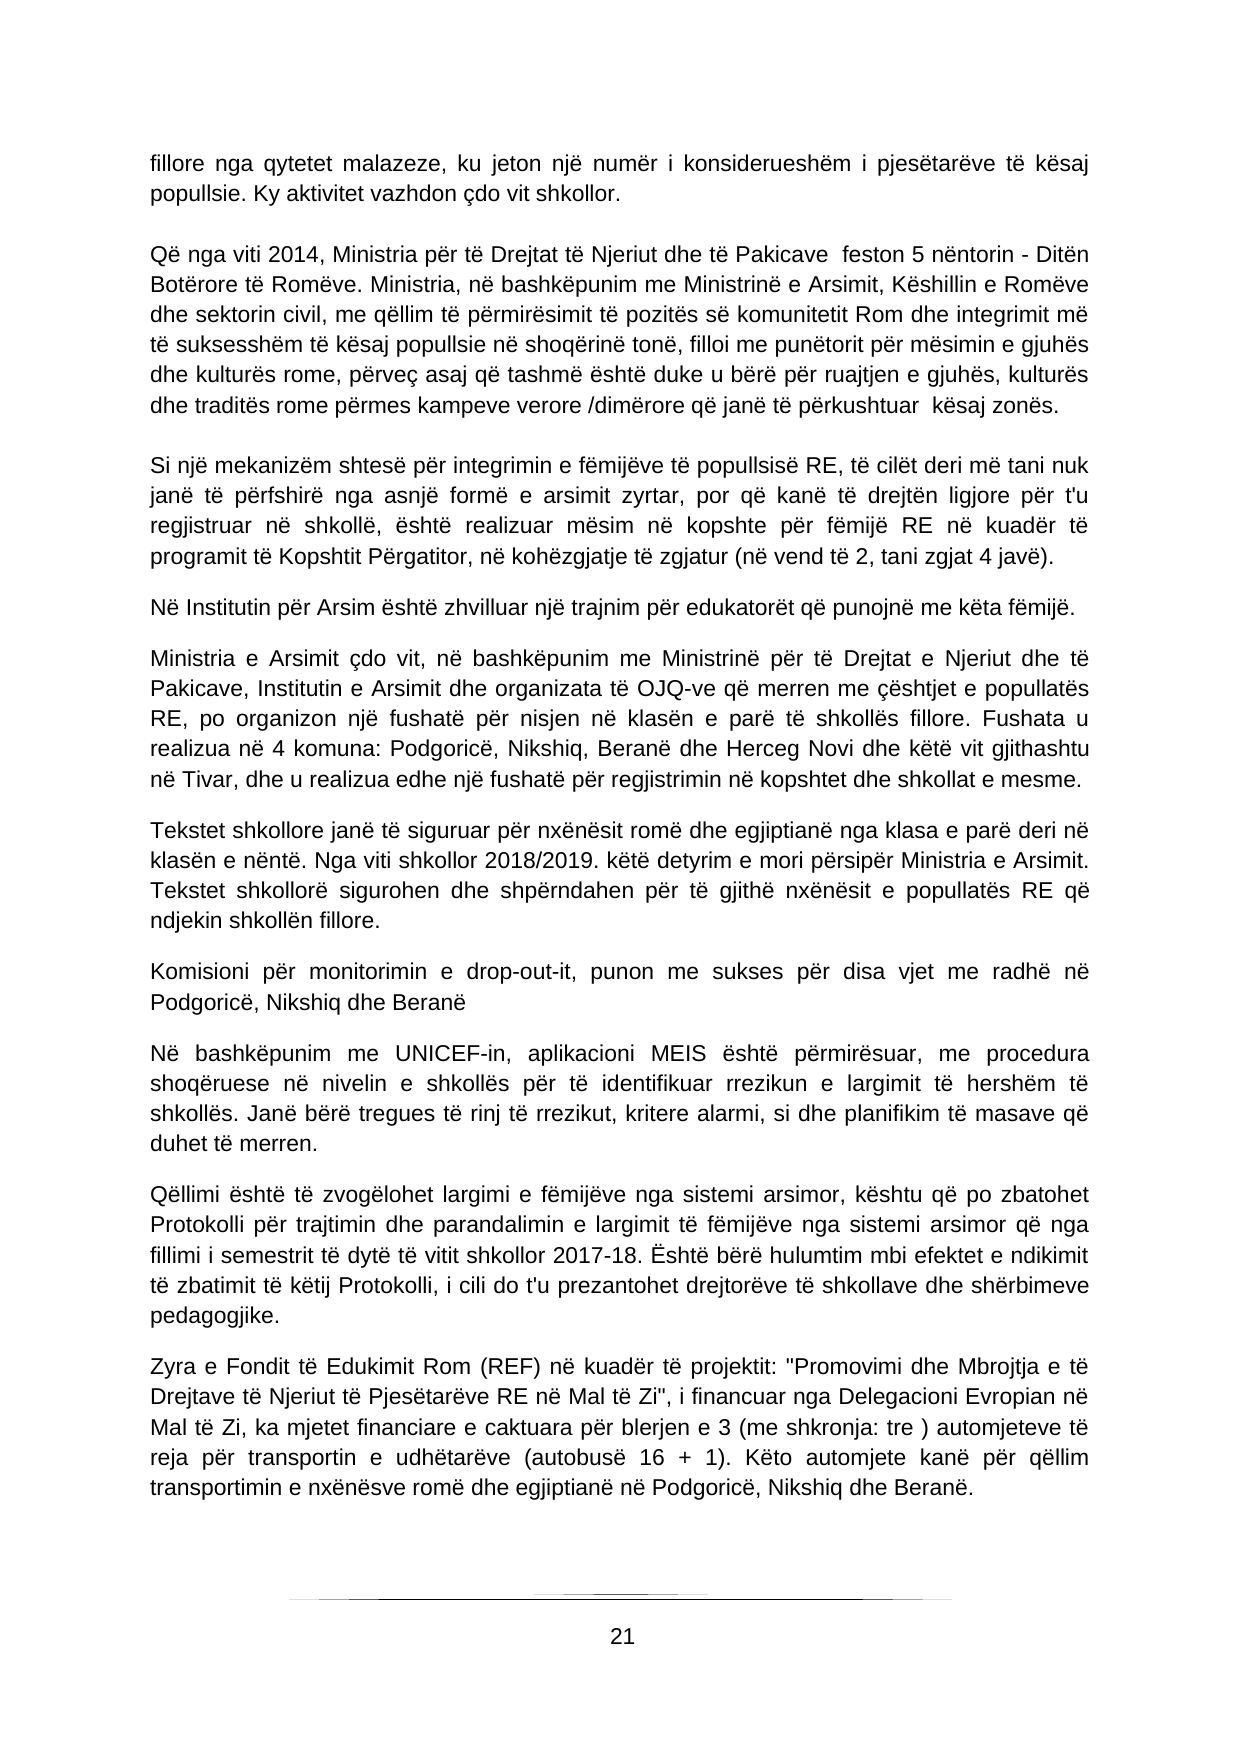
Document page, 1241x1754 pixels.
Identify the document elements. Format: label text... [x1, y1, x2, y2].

text Qëllimi është të zvogëlohet largimi e fëmijëve nga sistemi arsimor, kështu që po zbatohet Protokolli për trajtimin dhe parandalimin e largimit të fëmijëve nga sistemi arsimor që nga fillimi i semestrit të dytë të vitit shkollor 2017-18. Është bërë hulumtim mbi efektet e ndikimit të zbatimit të këtij Protokolli, i cili do t'u prezantohet drejtorëve të shkollave dhe shërbimeve pedagogjike. [150, 1181, 1090, 1328]
text Komisioni për monitorimin e drop-out-it, punon me sukses për disa vjet me radhë në Podgoricë, Nikshiq dhe Beranë [150, 958, 1090, 1015]
text Në Institutin për Arsim është zhvilluar një trajnim për edukatorët që punojnë me këta fëmijë. [150, 594, 1090, 620]
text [150, 150, 1090, 207]
text Si një mekanizëm shtesë për integrimin e fëmijëve të popullsisë RE, të cilët deri më tani nuk janë të përfshirë nga asnjë formë e arsimit zyrtar, por që kanë të drejtën ligjore për t'u regjistruar në shkollë, është realizuar mësim në kopshte për fëmijë RE në kuadër të programit të Kopshtit Përgatitor, në kohëzgjatje të zgjatur (në vend të 2, tani zgjat 4 javë). [150, 452, 1090, 569]
text Që nga viti 2014, Ministria për të Drejtat të Njeriut dhe të Pakicave feston 5 nëntorin - Ditën Botërore të Romëve. Ministria, në bashkëpunim me Ministrinë e Arsimit, Këshillin e Romëve dhe sektorin civil, me qëllim të përmirësimit të pozitës së komunitetit Rom dhe integrimit më të suksesshëm të kësaj popullsie në shoqërinë tonë, filloi me punëtorit për mësimin e gjuhës dhe kulturës rome, përveç asaj që tashmë është duke u bërë për ruajtjen e gjuhës, kulturës dhe traditës rome përmes kampeve verore /dimërore që janë të përkushtuar kësaj zonës. [150, 241, 1090, 418]
text Në bashkëpunim me UNICEF-in, aplikacioni MEIS është përmirësuar, me procedura shoqëruese në nivelin e shkollës për të identifikuar rrezikun e largimit të hershëm të shkollës. Janë bërë tregues të rinj të rrezikut, kritere alarmi, si dhe planifikim të masave që duhet të merren. [150, 1039, 1090, 1157]
text Ministria e Arsimit çdo vit, në bashkëpunim me Ministrinë për të Drejtat e Njeriut dhe të Pakicave, Institutin e Arsimit dhe organizata të OJQ-ve që merren me çështjet e popullatës RE, po organizon një fushatë për nisjen në klasën e parë të shkollës fillore. Fushata u realizua në 4 komuna: Podgoricë, Nikshiq, Beranë dhe Herceg Novi dhe këtë vit gjithashtu në Tivar, dhe u realizua edhe një fushatë për regjistrimin në kopshtet dhe shkollat e mesme. [150, 645, 1090, 792]
text Zyra e Fondit të Edukimit Rom (REF) në kuadër të projektit: "Promovimi dhe Mbrojtja e të Drejtave të Njeriut të Pjesëtarëve RE në Mal të Zi", i financuar nga Delegacioni Evropian në Mal të Zi, ka mjetet financiare e caktuara për blerjen e 3 (me shkronja: tre ) automjeteve të reja për transportin e udhëtarëve (autobusë 16 + 1). Këto automjete kanë për qëllim transportimin e nxënësve romë dhe egjiptianë në Podgoricë, Nikshiq dhe Beranë. [150, 1353, 1090, 1500]
text Tekstet shkollore janë të siguruar për nxënësit romë dhe egjiptianë nga klasa e parë deri në klasën e nëntë. Nga viti shkollor 2018/2019. këtë detyrim e mori përsipër Ministria e Arsimit. Tekstet shkollorë sigurohen dhe shpërndahen për të gjithë nxënësit e popullatës RE që ndjekin shkollën fillore. [150, 817, 1090, 934]
